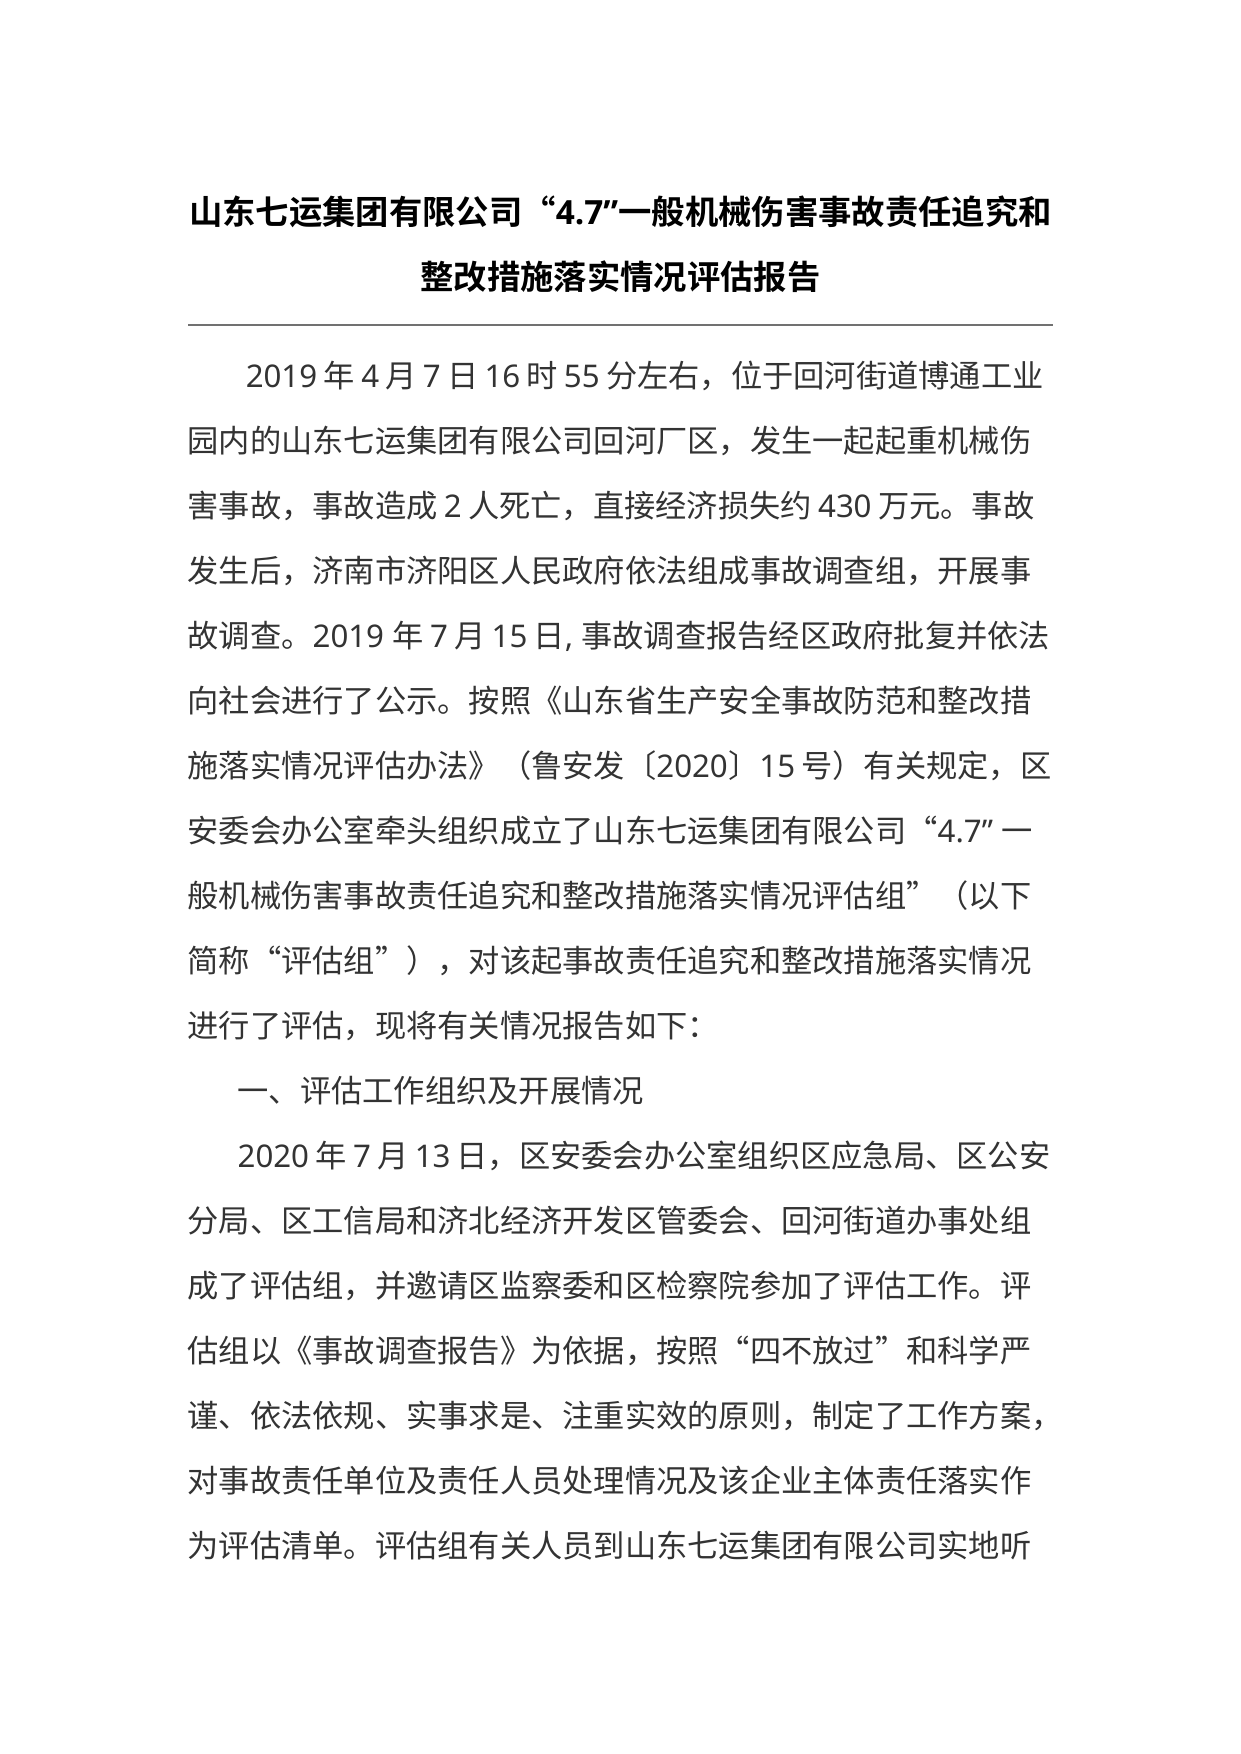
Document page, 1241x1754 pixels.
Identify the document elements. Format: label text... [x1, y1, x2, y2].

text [187, 1121, 1053, 1576]
text 一、评估工作组织及开展情况 [187, 1056, 1053, 1121]
text 2019年4月7日16时55分左右，位于回河街道博通工业园内的山东七运集团有限公司回河厂区，发生一起起重机械伤害事故，事故造成2人死亡，直接经济损失约430万元。事故发生后，济南市济阳区人民政府依法组成事故调查组，开展事故调查。2019 年7月15日, 事故调查报告经区政府批复并依法向社会进行了公示。按照《山东省生产安全事故防范和整改措施落实情况评估办法》（鲁安发〔2020〕15号）有关规定，区安委会办公室牵头组织成立了山东七运集团有限公司“4.7” 一般机械伤害事故责任追究和整改措施落实情况评估组”（以下简称“评估组”），对该起事故责任追究和整改措施落实情况进行了评估，现将有关情况报告如下： [187, 341, 1053, 1056]
text 山东七运集团有限公司“4.7”一般机械伤害事故责任追究和整改措施落实情况评估报告 [187, 178, 1053, 326]
